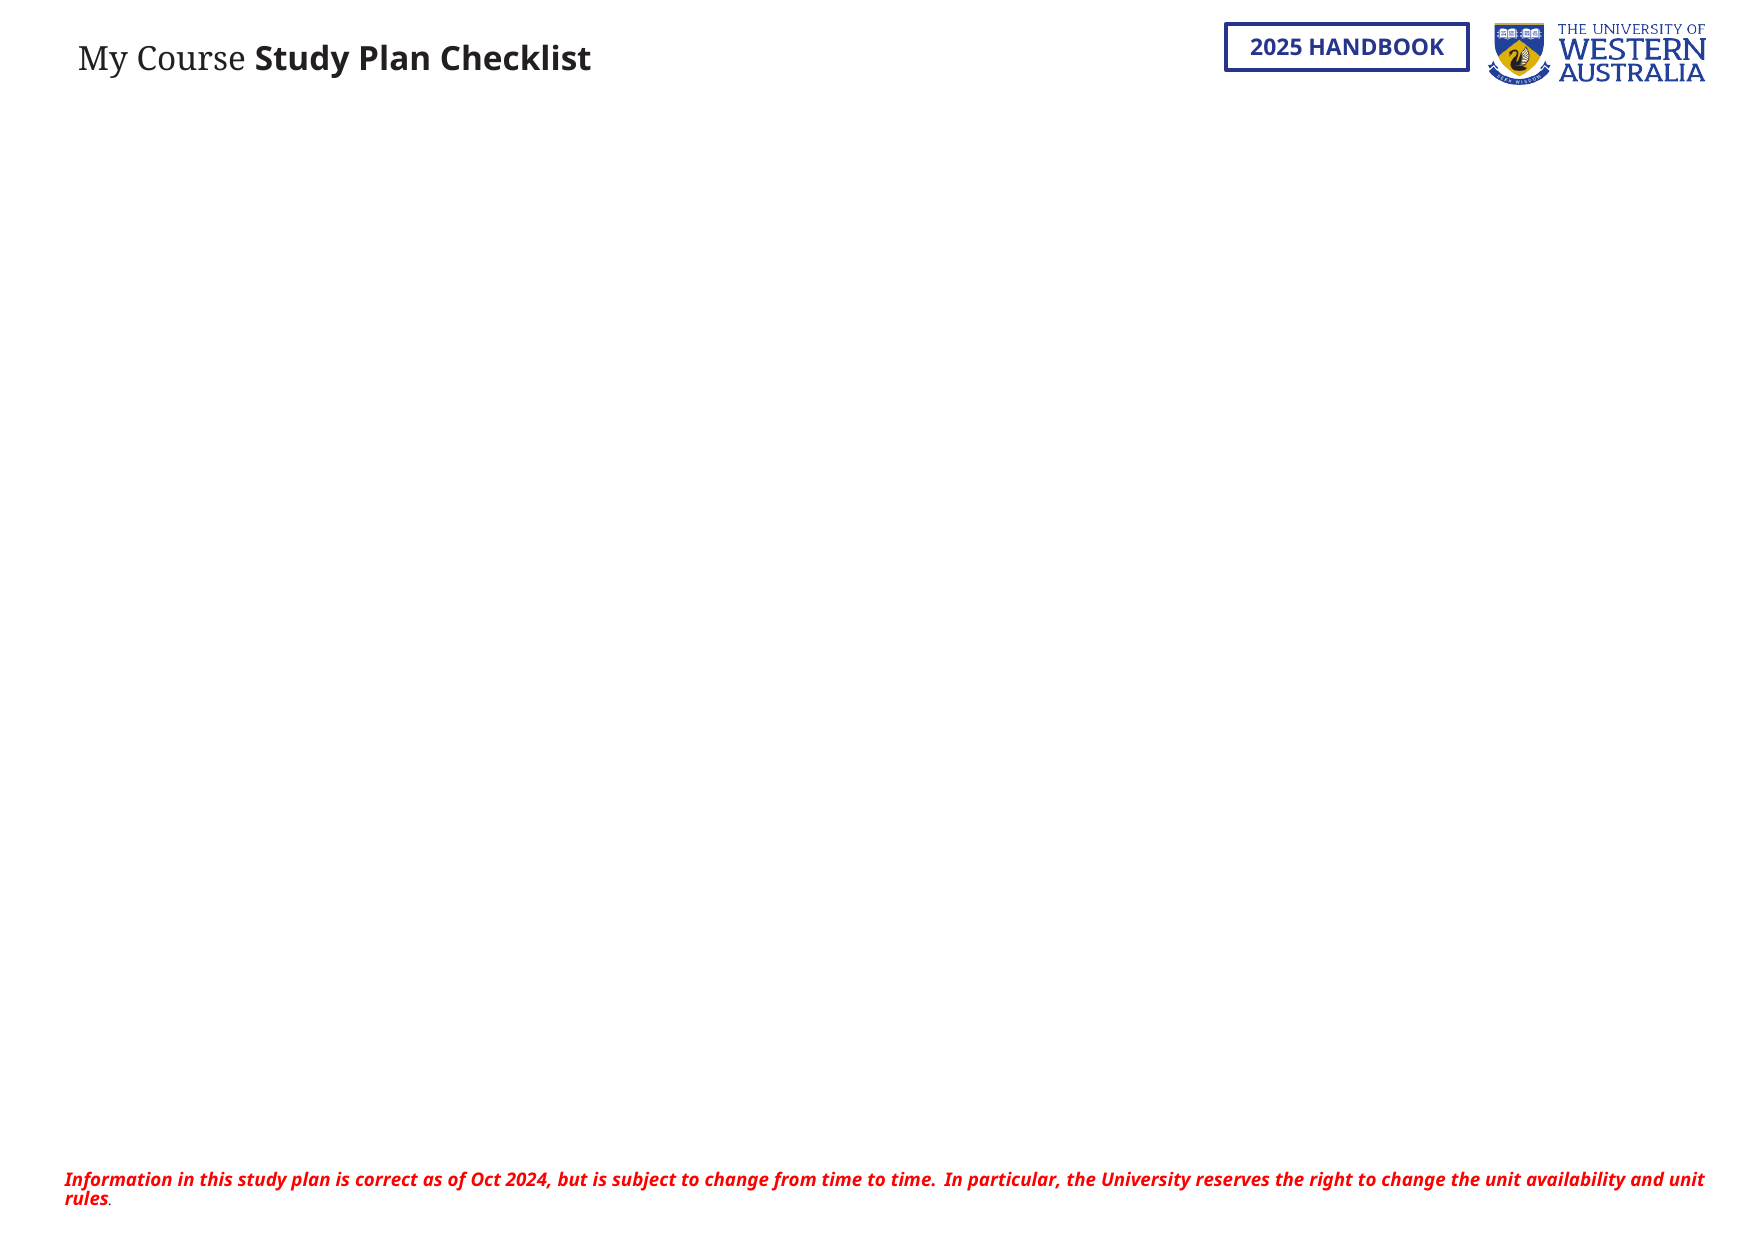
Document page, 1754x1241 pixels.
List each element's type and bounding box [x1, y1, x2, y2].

picture [1558, 24, 1586, 34]
picture [1609, 38, 1644, 60]
picture [1487, 23, 1551, 85]
picture [1687, 24, 1705, 34]
picture [1641, 24, 1682, 34]
picture [1683, 38, 1706, 60]
picture [1663, 38, 1682, 60]
picture [1616, 24, 1640, 34]
picture [1604, 24, 1615, 34]
picture [1593, 24, 1603, 34]
